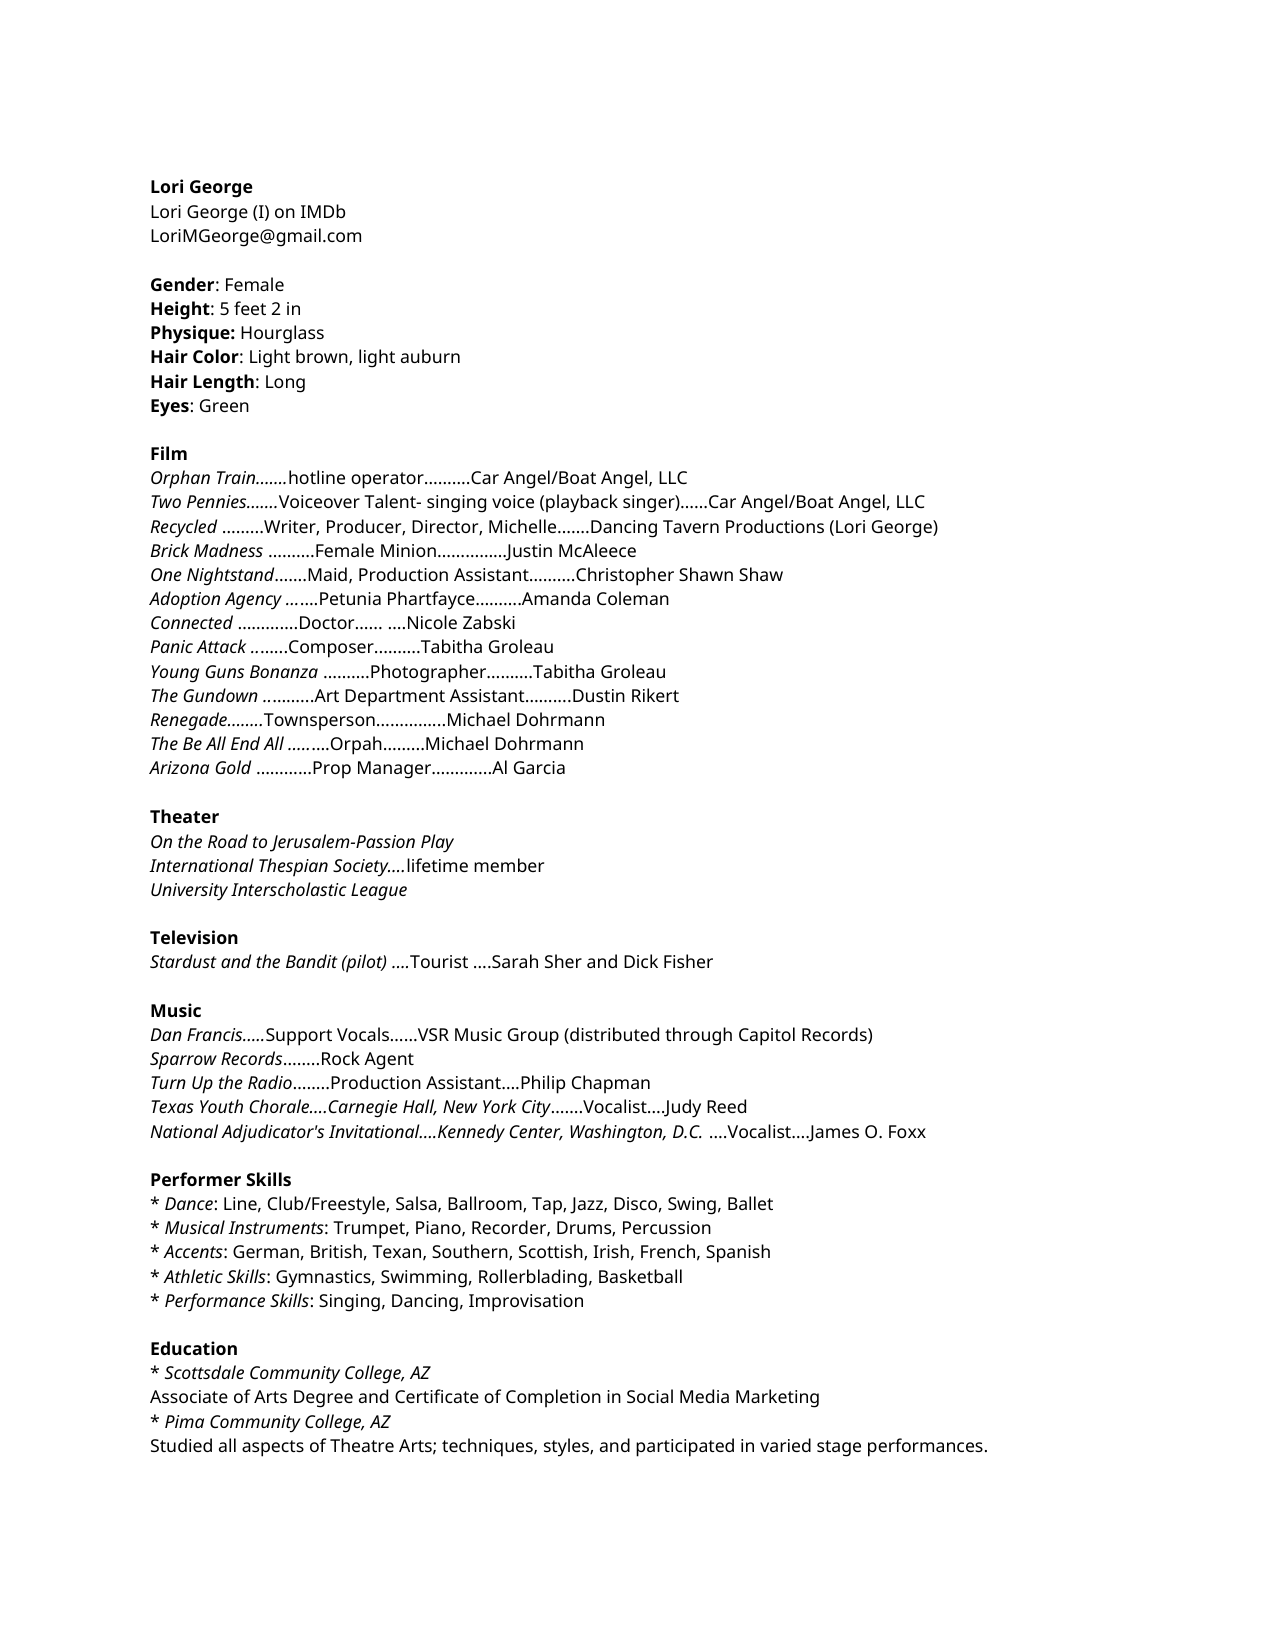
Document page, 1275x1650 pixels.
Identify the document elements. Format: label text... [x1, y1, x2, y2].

text Connected ………….Doctor…... ….Nicole Zabski [150, 611, 1125, 635]
text Dan Francis…..Support Vocals……VSR Music Group (distributed through Capitol Records) Sparrow Records……..Rock Agent Turn Up the Radio……..Production Assistant….Philip Chapman Texas Youth Chorale….Carnegie Hall, New York City…….Vocalist….Judy Reed National Adjudicator's Invitational….Kennedy Center, Washington, D.C. ….Vocalist….James O. Foxx Performer Skills * Dance: Line, Club/Freestyle, Salsa, Ballroom, Tap, Jazz, Disco, Swing, Ballet * Musical Instruments: Trumpet, Piano, Recorder, Drums, Percussion * Accents: German, British, Texan, Southern, Scottish, Irish, French, Spanish * Athletic Skills: Gymnastics, Swimming, Rollerblading, Basketball * Performance Skills: Singing, Dancing, Improvisation Education [150, 1022, 1125, 1361]
text Music [150, 998, 1125, 1022]
text Panic Attack ..…...Composer..……..Tabitha Groleau [150, 635, 1125, 659]
text * Scottsdale Community College, AZ [150, 1361, 1125, 1385]
text Orphan Train…….hotline operator……….Car Angel/Boat Angel, LLC [150, 466, 1125, 490]
text The Gundown ..……...Art Department Assistant……....Dustin Rikert [150, 683, 1125, 707]
text Gender: Female [150, 272, 1125, 297]
text Lori George (I) on IMDb [150, 199, 1125, 223]
text Television Stardust and the Bandit (pilot) ….Tourist ….Sarah Sher and Dick Fisher [150, 926, 1125, 974]
text Lori George [150, 175, 1125, 199]
text Renegade……..Townsperson…………...Michael Dohrmann [150, 707, 1125, 732]
text One Nightstand…….Maid, Production Assistant……….Christopher Shawn Shaw [150, 562, 1125, 587]
text Arizona Gold ………...Prop Manager………....Al Garcia [150, 756, 1125, 780]
text University Interscholastic League [150, 877, 1125, 902]
text The Be All End All …..….Orpah……...Michael Dohrmann [150, 732, 1125, 756]
text International Thespian Society….lifetime member [150, 853, 1125, 877]
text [150, 1385, 1125, 1457]
text Theater On the Road to Jerusalem-Passion Play [150, 805, 1125, 853]
text Two Pennies…….Voiceover Talent- singing voice (playback singer)……Car Angel/Boat Angel, LLC [150, 490, 1125, 514]
text Height: 5 feet 2 in [150, 297, 1125, 321]
text Adoption Agency …….Petunia Phartfayce……….Amanda Coleman [150, 587, 1125, 611]
text Physique: Hourglass Hair Color: Light brown, light auburn Hair Length: Long Eyes: Green Film [150, 321, 1125, 466]
text Young Guns Bonanza ……….Photographer……….Tabitha Groleau [150, 659, 1125, 683]
text Recycled ……...Writer, Producer, Director, Michelle…….Dancing Tavern Productions (Lori George) [150, 514, 1125, 538]
text Brick Madness ……….Female Minion……………Justin McAleece [150, 538, 1125, 562]
text LoriMGeorge@gmail.com [150, 223, 1125, 247]
